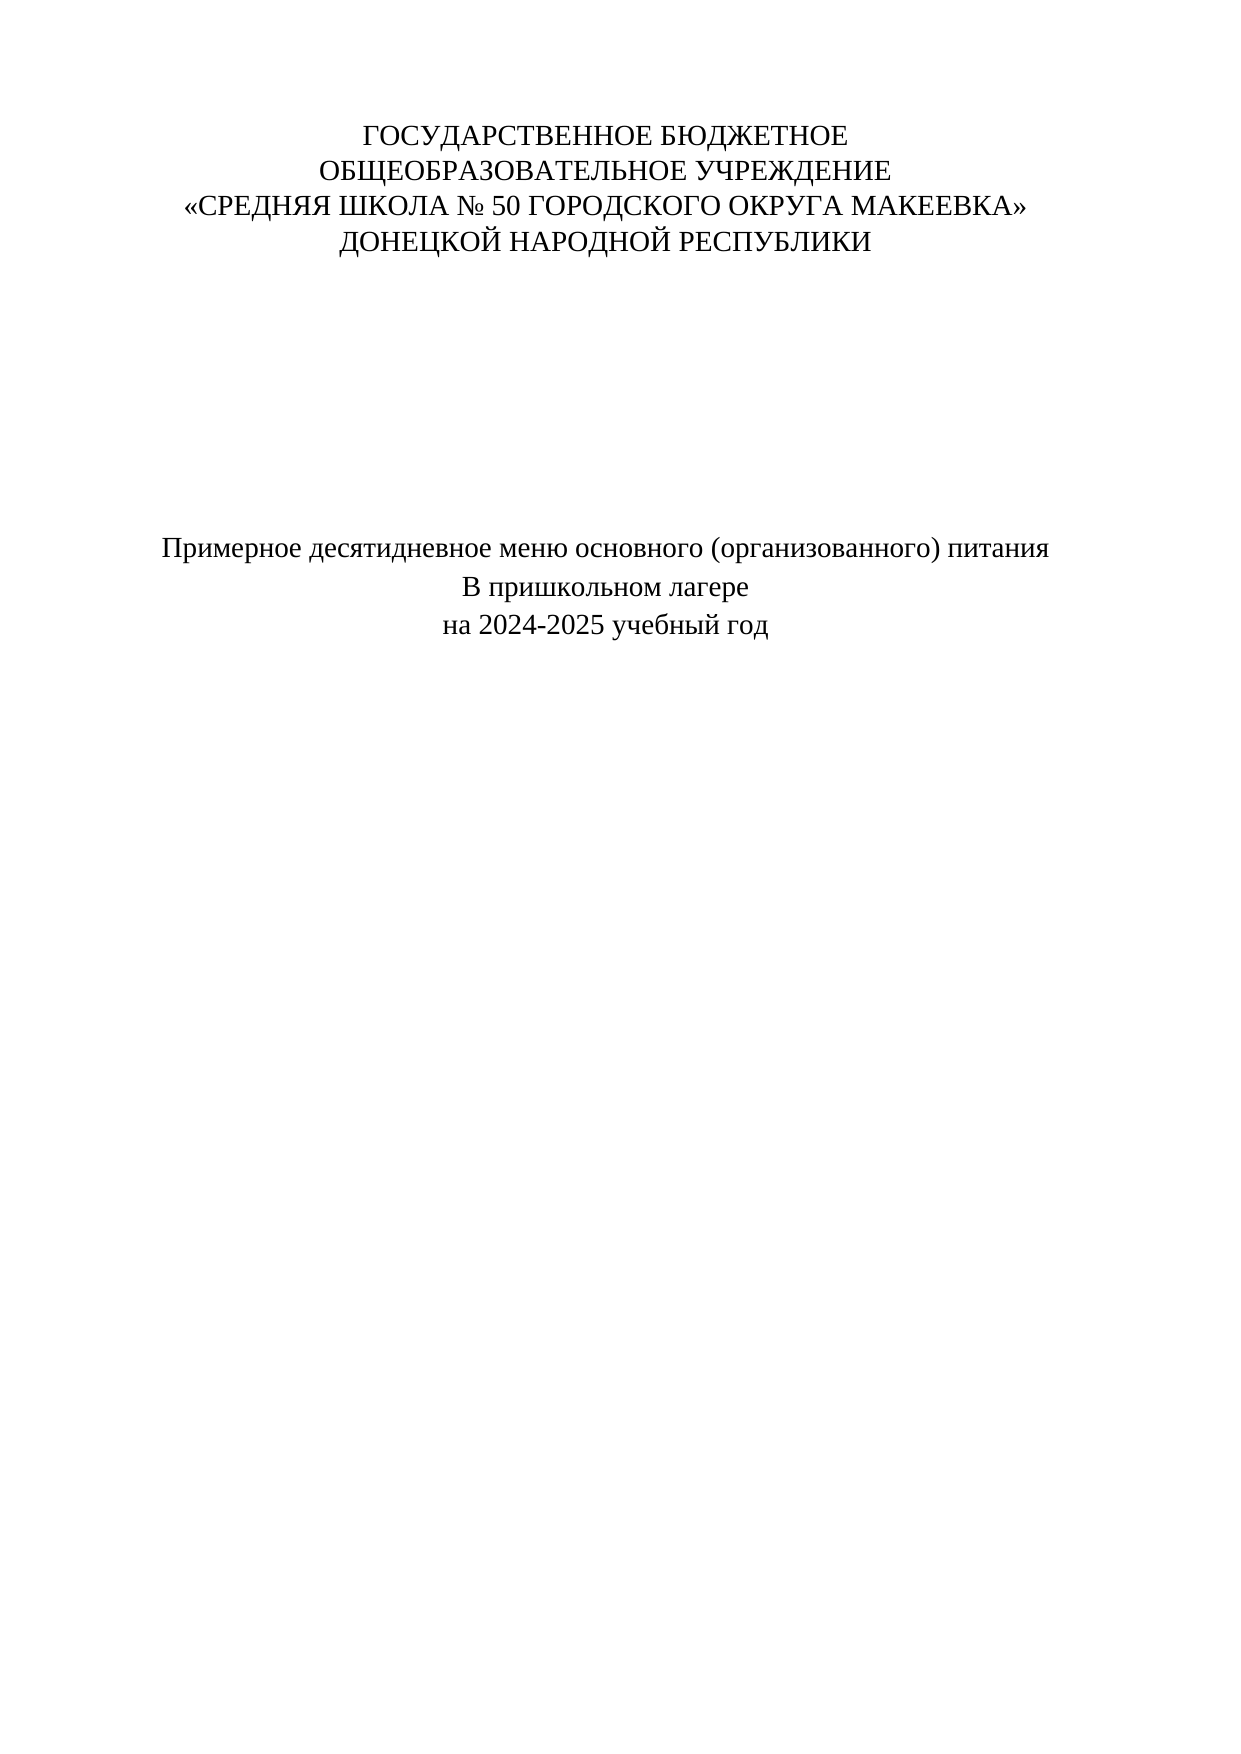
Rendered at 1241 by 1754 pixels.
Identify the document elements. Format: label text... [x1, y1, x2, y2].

text В пришкольном лагере на 2024-2025 учебный год [59, 569, 1152, 641]
text ОБЩЕОБРАЗОВАТЕЛЬНОЕ УЧРЕЖДЕНИЕ [59, 153, 1152, 187]
text ГОСУДАРСТВЕННОЕ БЮДЖЕТНОЕ [59, 118, 1152, 152]
text Примерное десятидневное меню основного (организованного) питания [59, 530, 1152, 564]
text «СРЕДНЯЯ ШКОЛА № 50 ГОРОДСКОГО ОКРУГА МАКЕЕВКА» [59, 188, 1152, 222]
text ДОНЕЦКОЙ НАРОДНОЙ РЕСПУБЛИКИ [59, 224, 1152, 257]
